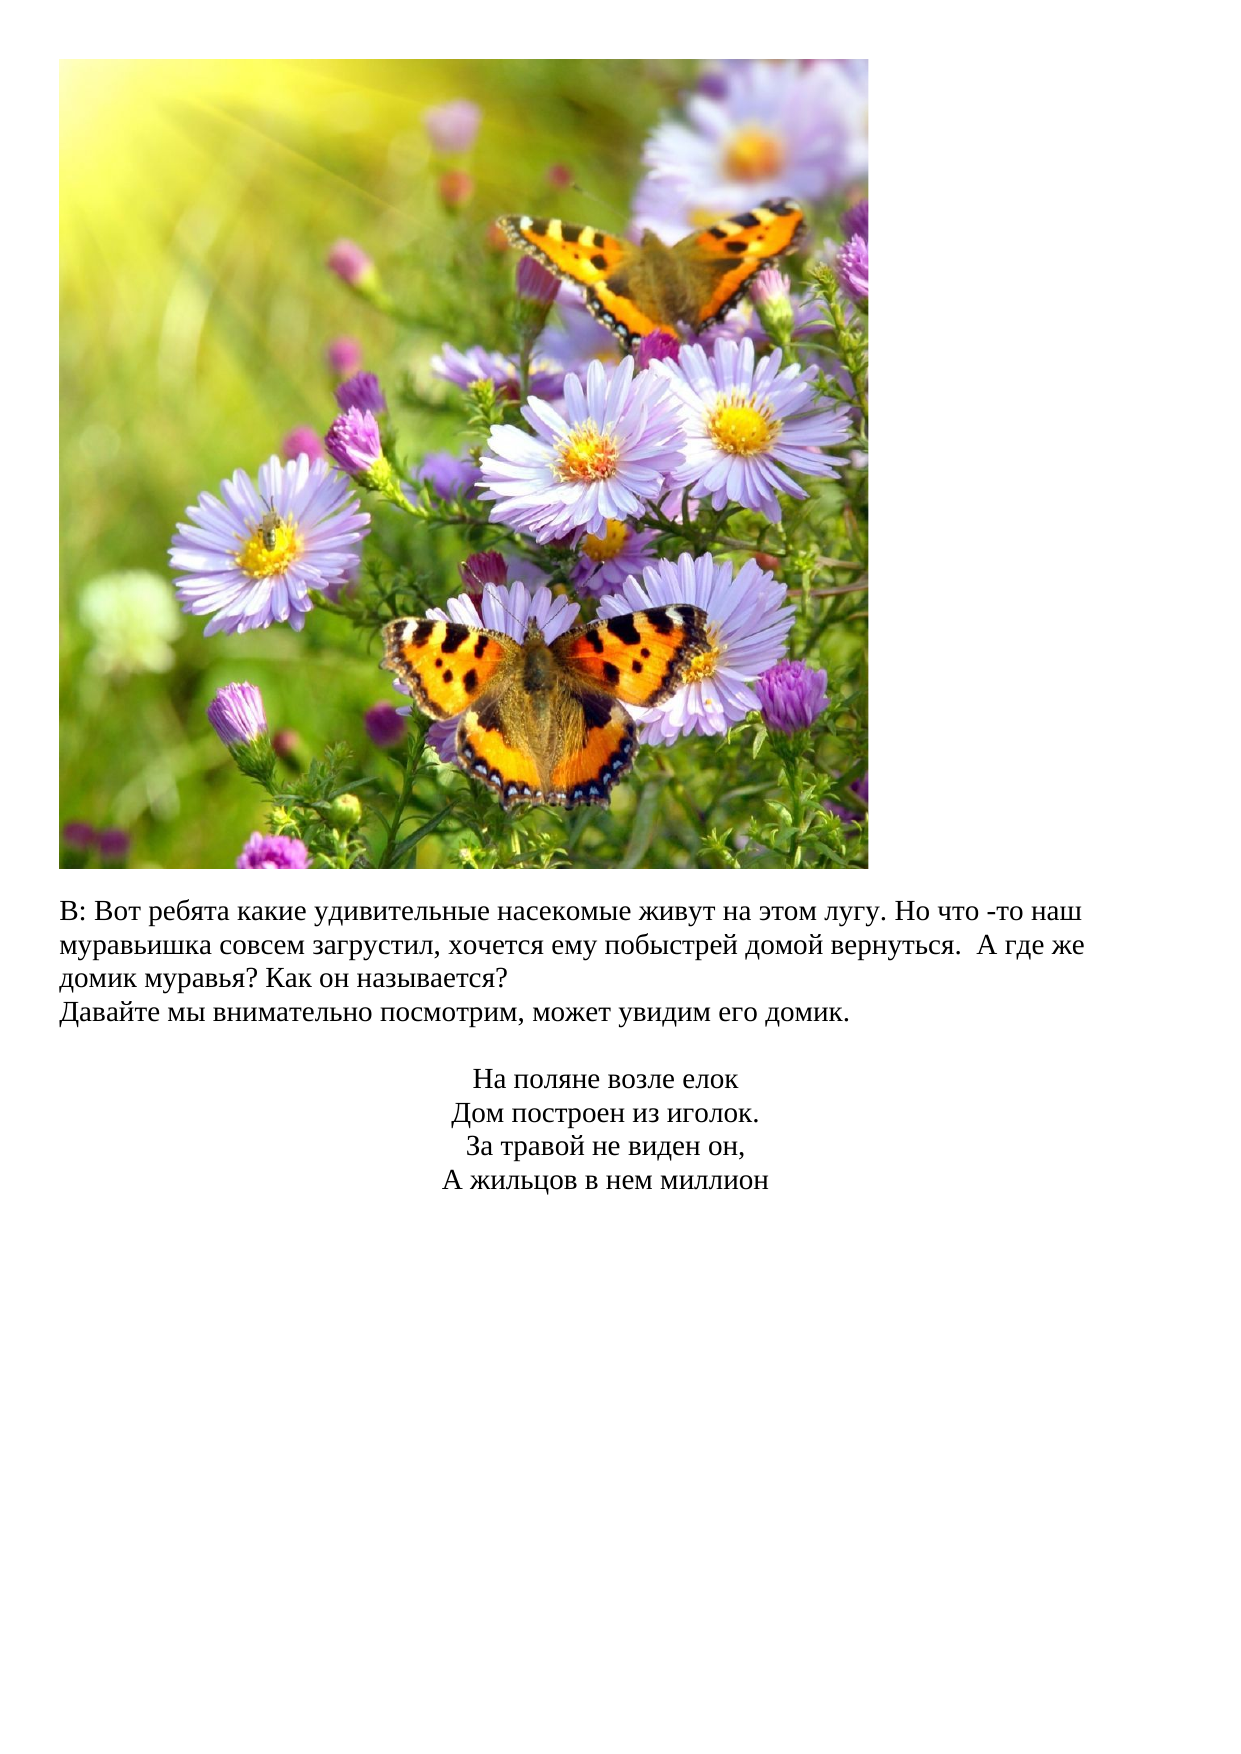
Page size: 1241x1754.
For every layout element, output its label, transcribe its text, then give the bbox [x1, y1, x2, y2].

text Дом построен из иголок. [59, 1095, 1152, 1128]
text В: Вот ребята какие удивительные насекомые живут на этом лугу. Но что -то наш муравьишка совсем загрустил, хочется ему побыстрей домой вернуться. А где же домик муравья? Как он называется? [59, 893, 1152, 994]
picture [59, 59, 869, 869]
text За травой не виден он, [59, 1128, 1152, 1162]
text На поляне возле елок [59, 1061, 1152, 1095]
text Давайте мы внимательно посмотрим, может увидим его домик. [59, 994, 1152, 1028]
text А жильцов в нем миллион [59, 1162, 1152, 1195]
